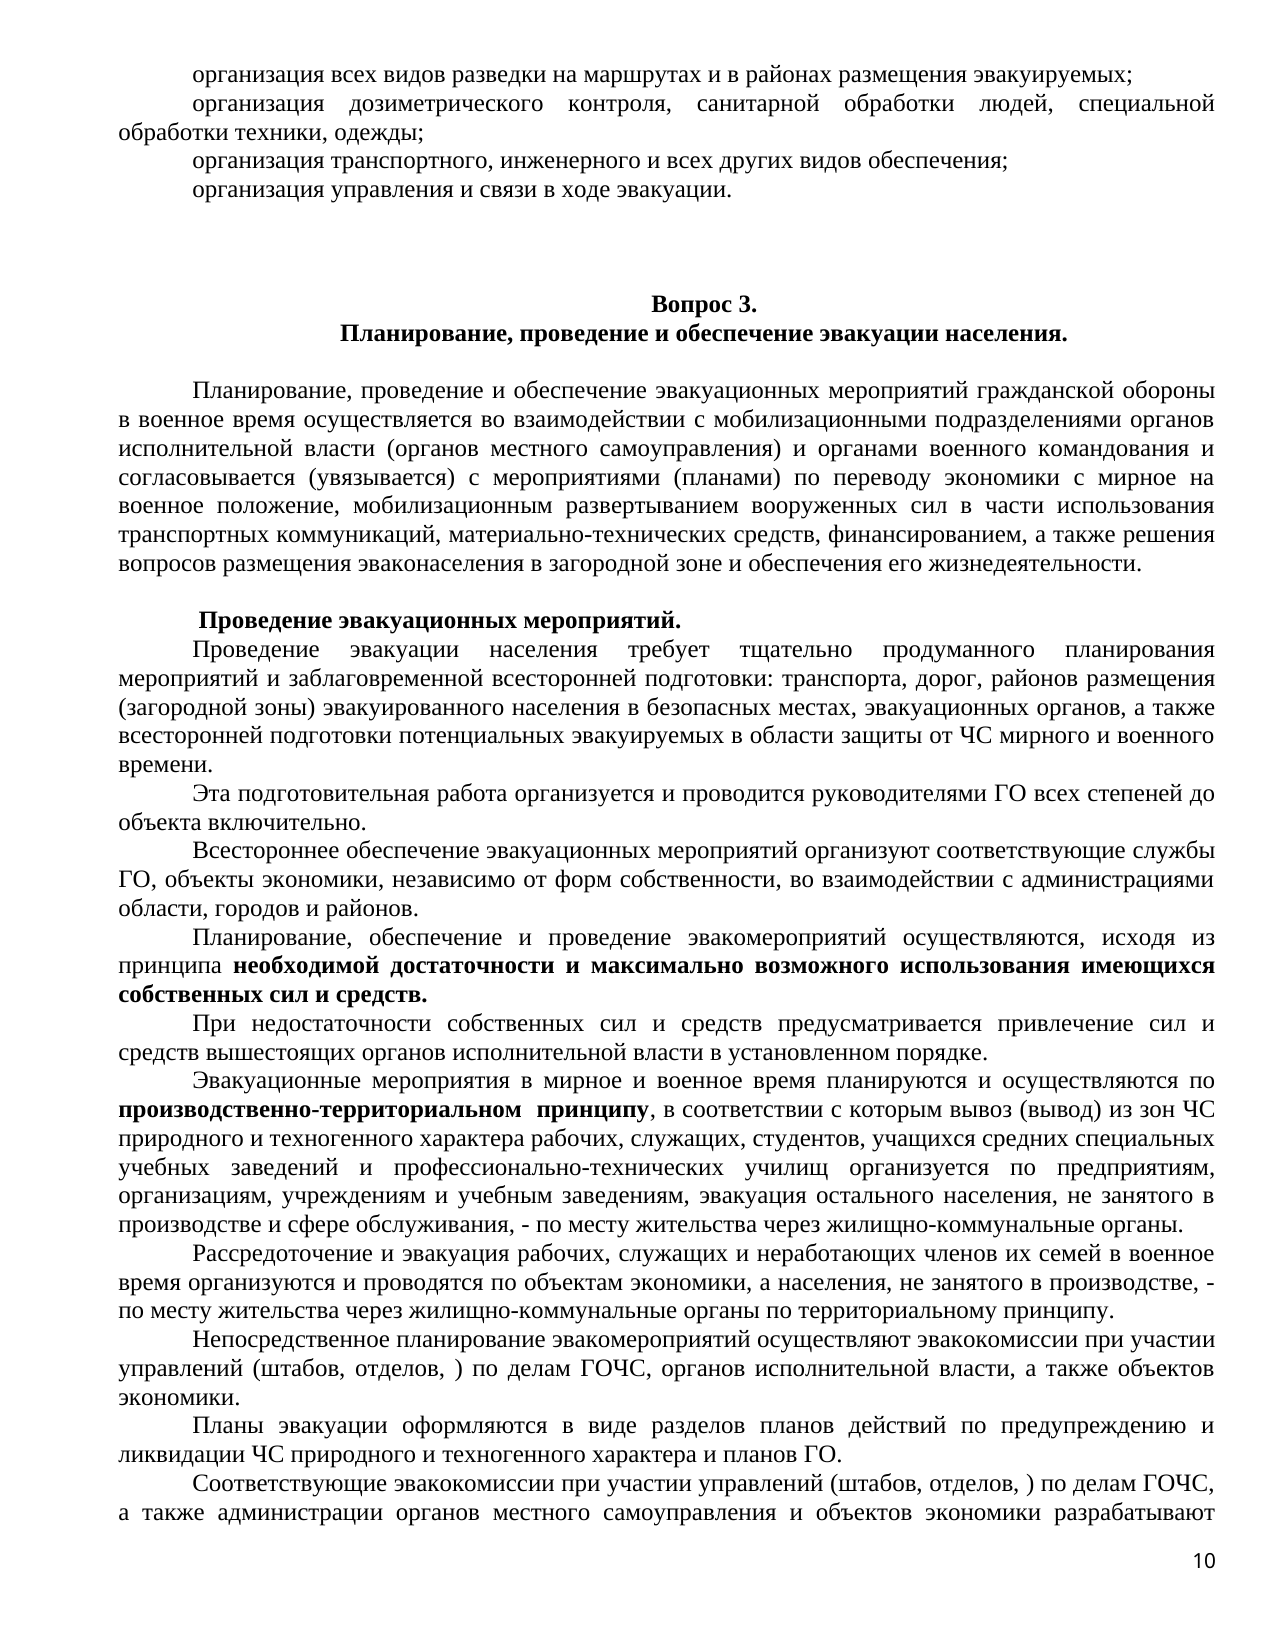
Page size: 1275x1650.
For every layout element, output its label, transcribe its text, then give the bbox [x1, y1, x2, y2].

text Непосредственное планирование эвакомероприятий осуществляют эвакокомиссии при участии управлений (штабов, отделов, ) по делам ГОЧС, органов исполнительной власти, а также объектов экономики. [118, 1324, 1216, 1410]
text Проведение эвакуации населения требует тщательно продуманного планирования мероприятий и заблаговременной всесторонней подготовки: транспорта, дорог, районов размещения (загородной зоны) эвакуированного населения в безопасных местах, эвакуационных органов, а также всесторонней подготовки потенциальных эвакуируемых в области защиты от ЧС мирного и военного времени. [118, 634, 1216, 778]
text Вопрос 3. [118, 289, 1216, 318]
text При недостаточности собственных сил и средств предусматривается привлечение сил и средств вышестоящих органов исполнительной власти в установленном порядке. [118, 1008, 1216, 1065]
text Планирование, проведение и обеспечение эвакуации населения. [118, 318, 1216, 347]
text Всестороннее обеспечение эвакуационных мероприятий организуют соответствующие службы ГО, объекты экономики, независимо от форм собственности, во взаимодействии с администрациями области, городов и районов. [118, 835, 1216, 922]
text Планирование, проведение и обеспечение эвакуационных мероприятий гражданской обороны в военное время осуществляется во взаимодействии с мобилизационными подразделениями органов исполнительной власти (органов местного самоуправления) и органами военного командования и согласовывается (увязывается) с мероприятиями (планами) по переводу экономики с мирное на военное положение, мобилизационным развертыванием вооруженных сил в части использования транспортных коммуникаций, материально-технических средств, финансированием, а также решения вопросов размещения эваконаселения в загородной зоне и обеспечения его жизнедеятельности. [118, 375, 1216, 577]
text организация транспортного, инженерного и всех других видов обеспечения; [118, 145, 1216, 174]
text Планы эвакуации оформляются в виде разделов планов действий по предупреждению и ликвидации ЧС природного и техногенного характера и планов ГО. [118, 1410, 1216, 1468]
text Рассредоточение и эвакуация рабочих, служащих и неработающих членов их семей в военное время организуются и проводятся по объектам экономики, а населения, не занятого в производстве, - по месту жительства через жилищно-коммунальные органы по территориальному принципу. [118, 1238, 1216, 1324]
text организация управления и связи в ходе эвакуации. [118, 174, 1216, 203]
text организация дозиметрического контроля, санитарной обработки людей, специальной обработки техники, одежды; [118, 88, 1216, 145]
text Эта подготовительная работа организуется и проводится руководителями ГО всех степеней до объекта включительно. [118, 778, 1216, 835]
text Проведение эвакуационных мероприятий. [118, 605, 1216, 634]
text Планирование, обеспечение и проведение эвакомероприятий осуществляются, исходя из принципа необходимой достаточности и максимально возможного использования имеющихся собственных сил и средств. [118, 922, 1216, 1008]
text Эвакуационные мероприятия в мирное и военное время планируются и осуществляются по производственно-территориальном принципу, в соответствии с которым вывоз (вывод) из зон ЧС природного и техногенного характера рабочих, служащих, студентов, учащихся средних специальных учебных заведений и профессионально-технических училищ организуется по предприятиям, организациям, учреждениям и учебным заведениям, эвакуация остального населения, не занятого в производстве и сфере обслуживания, - по месту жительства через жилищно-коммунальные органы. [118, 1065, 1216, 1238]
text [118, 1468, 1216, 1525]
text организация всех видов разведки на маршрутах и в районах размещения эвакуируемых; [118, 59, 1216, 88]
